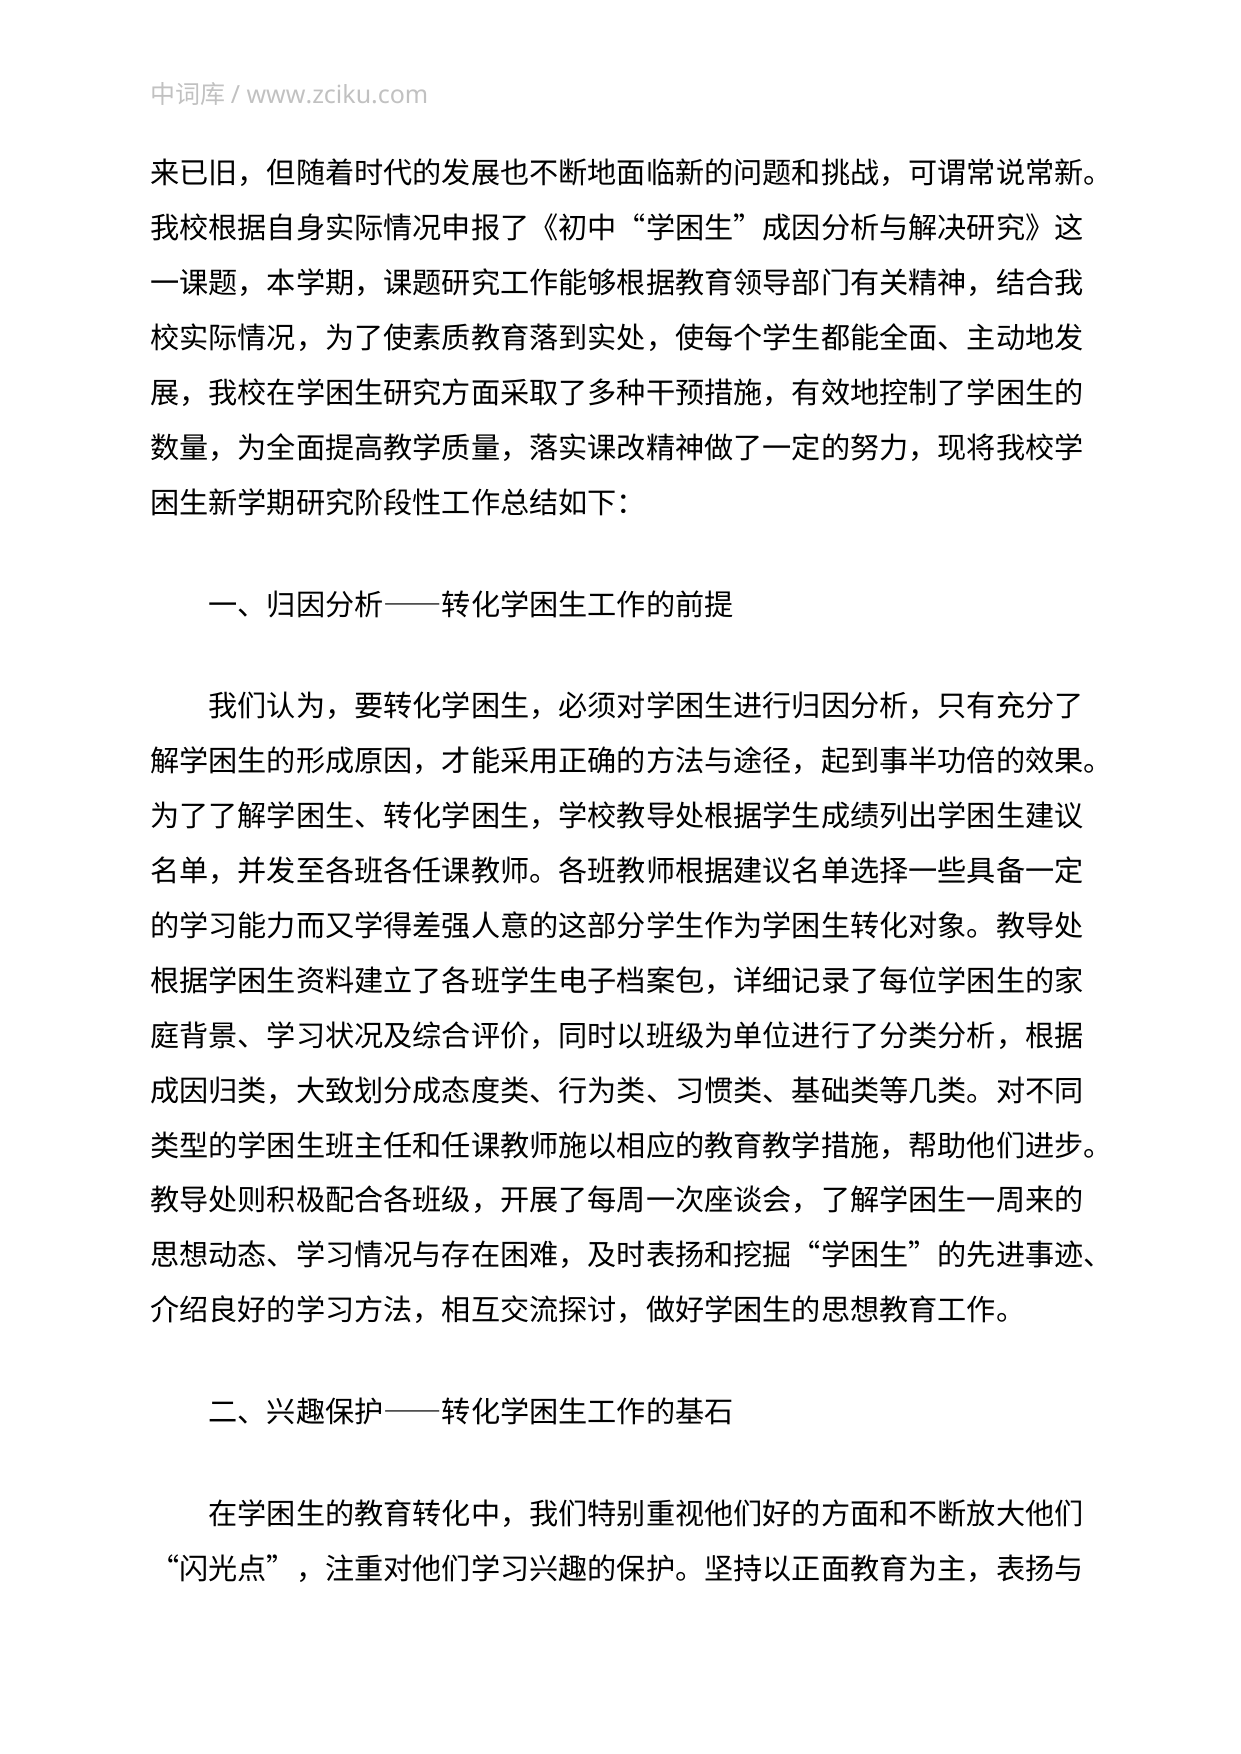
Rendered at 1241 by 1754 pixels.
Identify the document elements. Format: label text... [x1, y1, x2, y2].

text 一、归因分析——转化学困生工作的前提 [150, 581, 1090, 623]
text 二、兴趣保护——转化学困生工作的基石 [150, 1388, 1090, 1431]
text 我们认为，要转化学困生，必须对学困生进行归因分析，只有充分了解学困生的形成原因，才能采用正确的方法与途径，起到事半功倍的效果。为了了解学困生、转化学困生，学校教导处根据学生成绩列出学困生建议名单，并发至各班各任课教师。各班教师根据建议名单选择一些具备一定的学习能力而又学得差强人意的这部分学生作为学困生转化对象。教导处根据学困生资料建立了各班学生电子档案包，详细记录了每位学困生的家庭背景、学习状况及综合评价，同时以班级为单位进行了分类分析，根据成因归类，大致划分成态度类、行为类、习惯类、基础类等几类。对不同类型的学困生班主任和任课教师施以相应的教育教学措施，帮助他们进步。教导处则积极配合各班级，开展了每周一次座谈会，了解学困生一周来的思想动态、学习情况与存在困难，及时表扬和挖掘“学困生”的先进事迹、介绍良好的学习方法，相互交流探讨，做好学困生的思想教育工作。 [150, 683, 1090, 1329]
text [150, 1490, 1090, 1587]
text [150, 150, 1090, 522]
